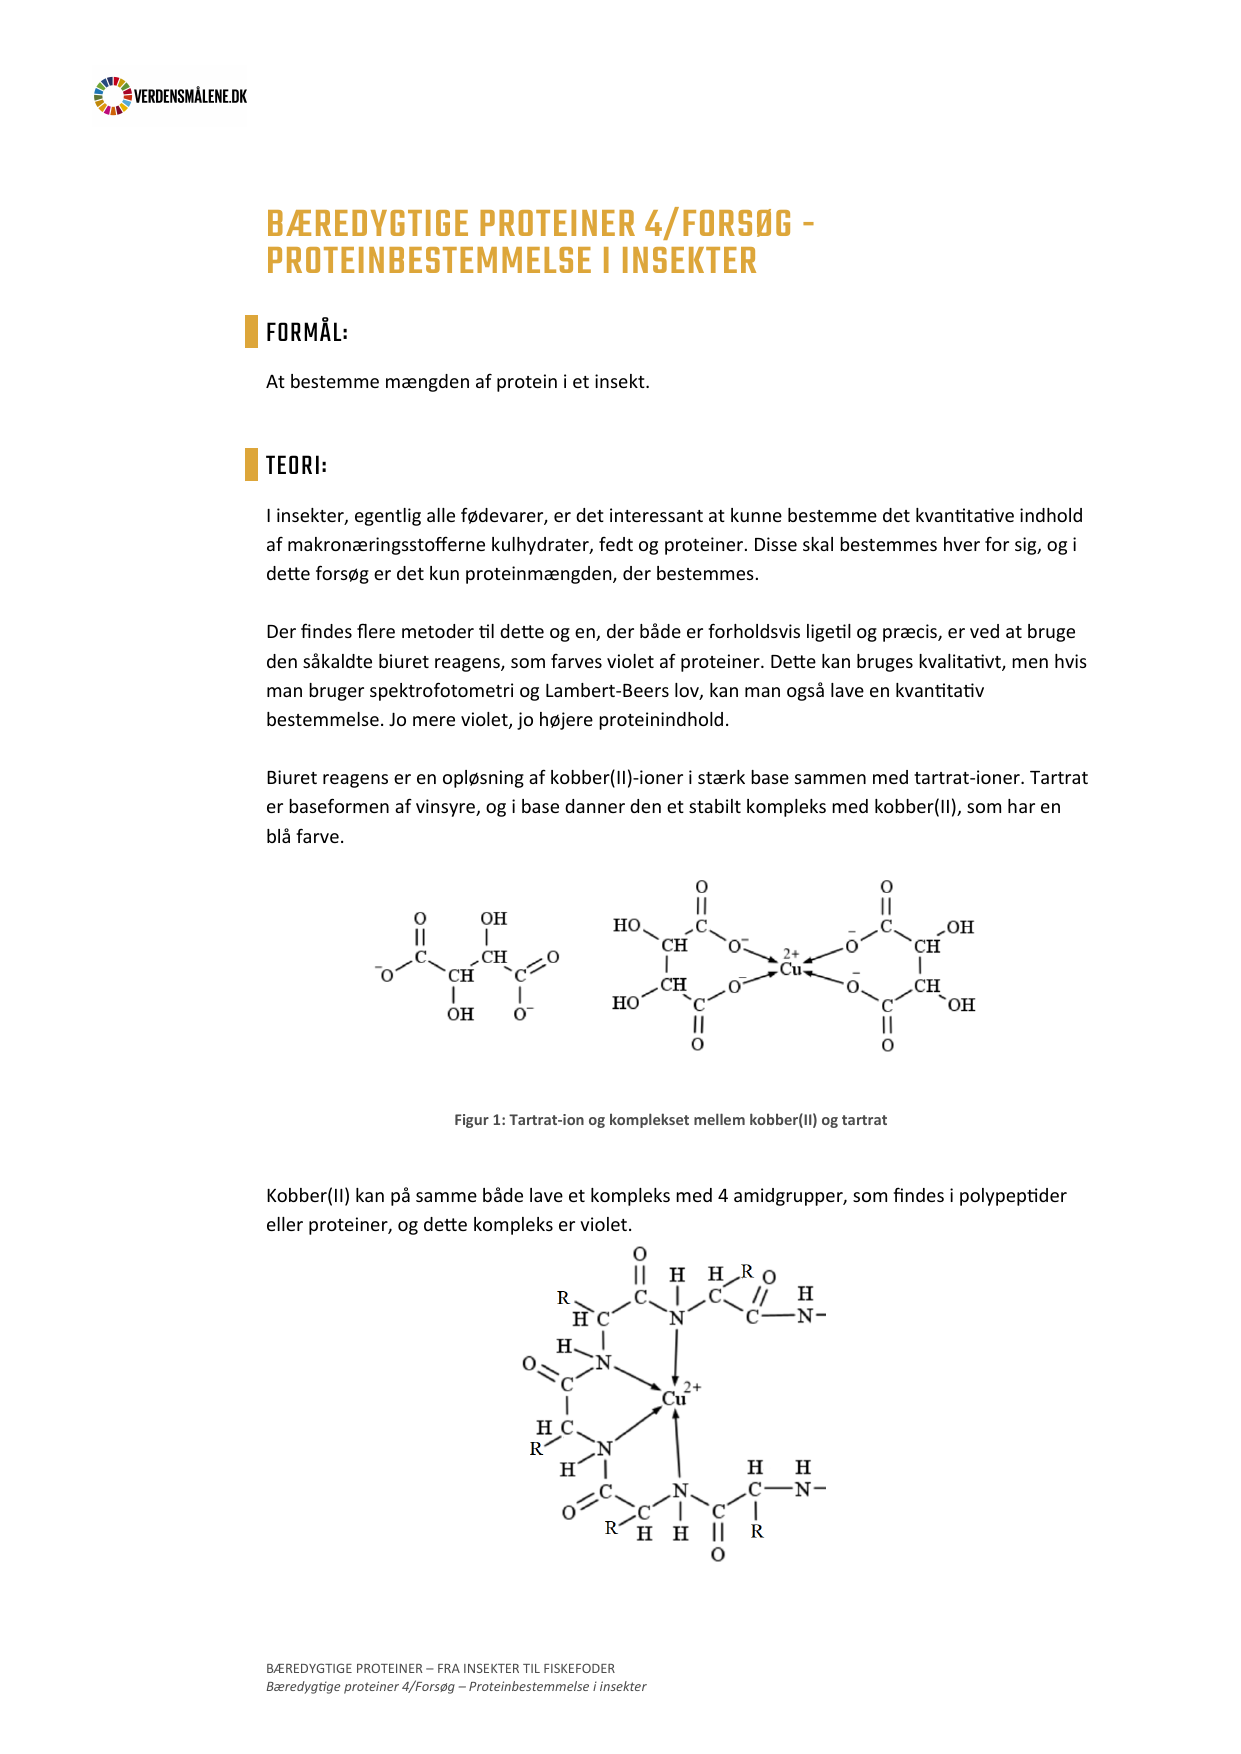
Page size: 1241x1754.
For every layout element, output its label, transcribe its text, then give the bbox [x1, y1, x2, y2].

text Der findes flere metoder til dette og en, der både er forholdsvis ligetil og præcis, er ved at bruge den såkaldte biuret reagens, som farves violet af proteiner. Dette kan bruges kvalitativt, men hvis man bruger spektrofotometri og Lambert-Beers lov, kan man også lave en kvantitativ bestemmelse. Jo mere violet, jo højere proteinindhold. [266, 619, 1092, 732]
picture [603, 852, 987, 1085]
text Biuret reagens er en opløsning af kobber(II)-ioner i stærk base sammen med tartrat-ioner. Tartrat er baseformen af vinsyre, og i base danner den et stabilt kompleks med kobber(II), som har en blå farve. [266, 764, 1092, 848]
subtitle Formål: [245, 314, 1092, 348]
subtitle bæredygtige proteiner 4/forsøg - proteinbestemmelse i insekter [266, 198, 1092, 294]
subtitle Teori: [258, 448, 1092, 481]
picture [514, 1244, 838, 1563]
text At bestemme mængden af protein i et insekt. [266, 369, 1092, 394]
text Figur 1: Tartrat-ion og komplekset mellem kobber(II) og tartrat [266, 1109, 1092, 1129]
picture [92, 65, 248, 127]
picture [371, 856, 571, 1085]
text Kobber(II) kan på samme både lave et kompleks med 4 amidgrupper, som findes i polypeptider eller proteiner, og dette kompleks er violet. [266, 1182, 1092, 1237]
text I insekter, egentlig alle fødevarer, er det interessant at kunne bestemme det kvantitative indhold af makronæringsstofferne kulhydrater, fedt og proteiner. Disse skal bestemmes hver for sig, og i dette forsøg er det kun proteinmængden, der bestemmes. [266, 502, 1092, 586]
